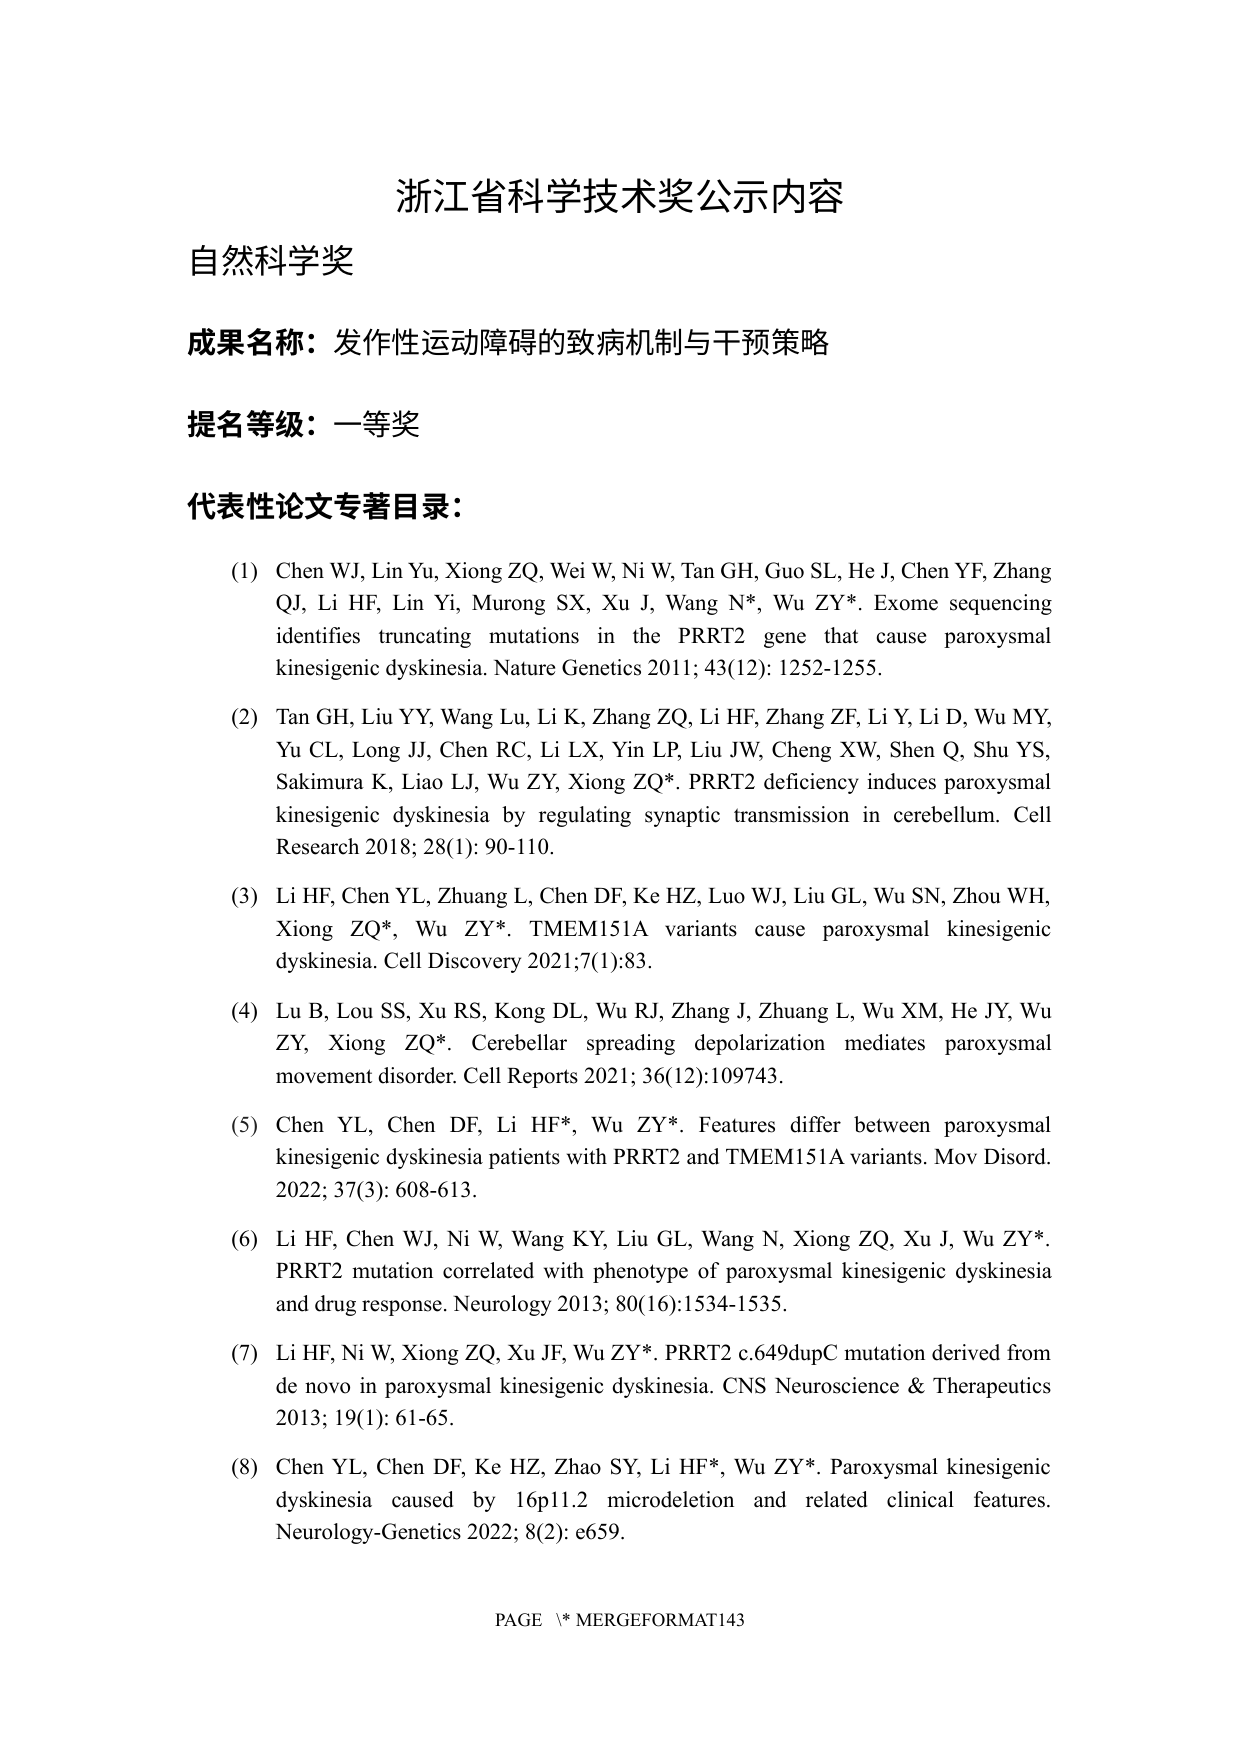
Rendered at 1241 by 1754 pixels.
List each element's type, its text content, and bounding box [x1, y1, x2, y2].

list Li HF, Chen YL, Zhuang L, Chen DF, Ke HZ, Luo WJ, Liu GL, Wu SN, Zhou WH, Xiong ZQ*, Wu ZY*. TMEM151A variants cause paroxysmal kinesigenic dyskinesia. Cell Discovery 2021;7(1):83. [231, 879, 1053, 977]
list Chen WJ, Lin Yu, Xiong ZQ, Wei W, Ni W, Tan GH, Guo SL, He J, Chen YF, Zhang QJ, Li HF, Lin Yi, Murong SX, Xu J, Wang N*, Wu ZY*. Exome sequencing identifies truncating mutations in the PRRT2 gene that cause paroxysmal kinesigenic dyskinesia. Nature Genetics 2011; 43(12): 1252-1255. [231, 554, 1053, 684]
text 成果名称：发作性运动障碍的致病机制与干预策略 [187, 309, 1053, 374]
list Tan GH, Liu YY, Wang Lu, Li K, Zhang ZQ, Li HF, Zhang ZF, Li Y, Li D, Wu MY, Yu CL, Long JJ, Chen RC, Li LX, Yin LP, Liu JW, Cheng XW, Shen Q, Shu YS, Sakimura K, Liao LJ, Wu ZY, Xiong ZQ*. PRRT2 deficiency induces paroxysmal kinesigenic dyskinesia by regulating synaptic transmission in cerebellum. Cell Research 2018; 28(1): 90-110. [231, 700, 1053, 863]
list Chen YL, Chen DF, Li HF*, Wu ZY*. Features differ between paroxysmal kinesigenic dyskinesia patients with PRRT2 and TMEM151A variants. Mov Disord. 2022; 37(3): 608-613. [231, 1108, 1053, 1205]
text 提名等级：一等奖 [187, 390, 1053, 455]
list Li HF, Chen WJ, Ni W, Wang KY, Liu GL, Wang N, Xiong ZQ, Xu J, Wu ZY*. PRRT2 mutation correlated with phenotype of paroxysmal kinesigenic dyskinesia and drug response. Neurology 2013; 80(16):1534-1535. [231, 1222, 1053, 1319]
text 自然科学奖 [187, 227, 1053, 292]
list Li HF, Ni W, Xiong ZQ, Xu JF, Wu ZY*. PRRT2 c.649dupC mutation derived from de novo in paroxysmal kinesigenic dyskinesia. CNS Neuroscience & Therapeutics 2013; 19(1): 61-65. [231, 1336, 1053, 1434]
list Chen YL, Chen DF, Ke HZ, Zhao SY, Li HF*, Wu ZY*. Paroxysmal kinesigenic dyskinesia caused by 16p11.2 microdeletion and related clinical features. Neurology-Genetics 2022; 8(2): e659. [231, 1450, 1053, 1548]
list Lu B, Lou SS, Xu RS, Kong DL, Wu RJ, Zhang J, Zhuang L, Wu XM, He JY, Wu ZY, Xiong ZQ*. Cerebellar spreading depolarization mediates paroxysmal movement disorder. Cell Reports 2021; 36(12):109743. [231, 994, 1053, 1091]
subtitle 浙江省科学技术奖公示内容 [187, 162, 1053, 227]
text 代表性论文专著目录： [187, 472, 1053, 537]
